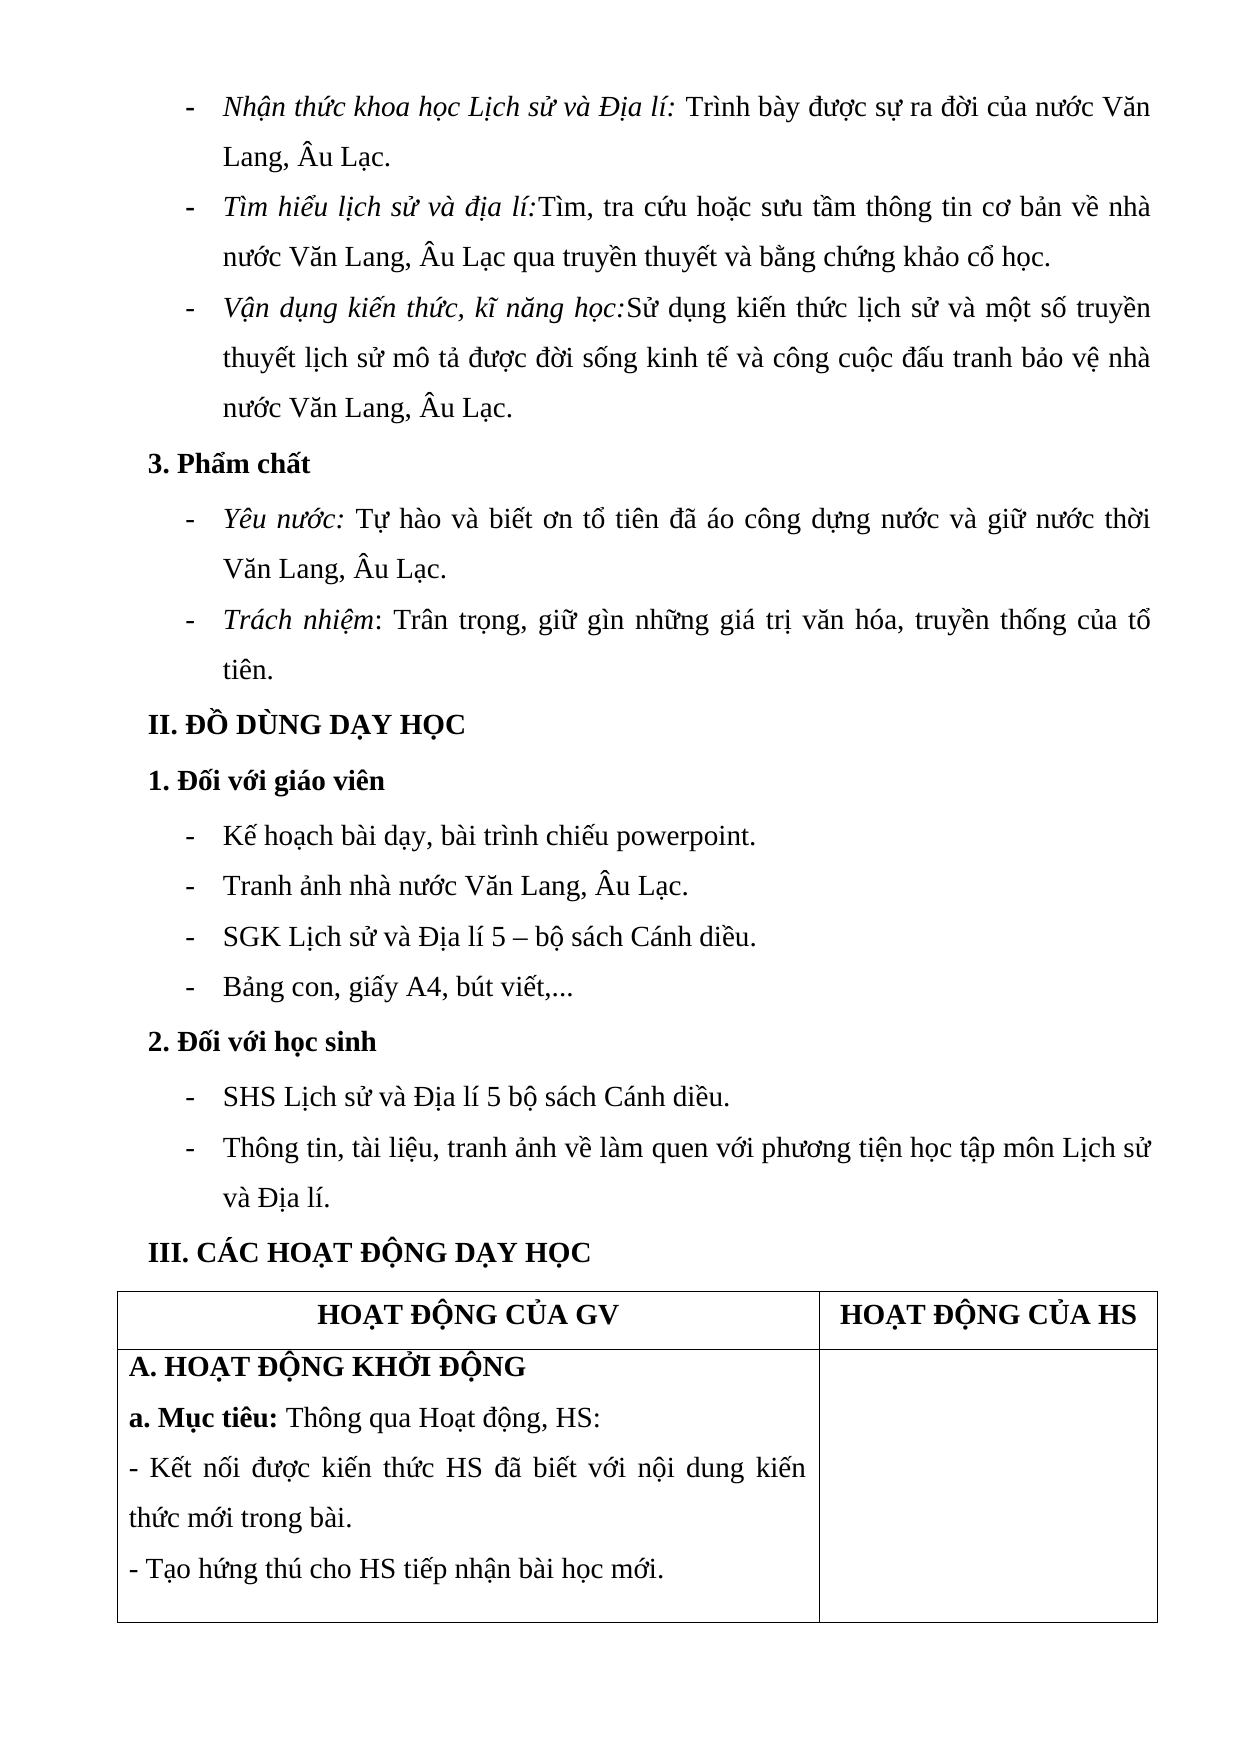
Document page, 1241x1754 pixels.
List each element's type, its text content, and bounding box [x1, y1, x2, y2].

list Bảng con, giấy A4, bút viết,... [185, 969, 1152, 1002]
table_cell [118, 1350, 819, 1622]
text II. ĐỒ DÙNG DẠY HỌC [148, 707, 1152, 741]
text 3. Phẩm chất [148, 446, 1152, 479]
list Nhận thức khoa học Lịch sử và Địa lí: Trình bày được sự ra đời của nước Văn Lang, Âu Lạc. [185, 89, 1152, 172]
text III. CÁC HOẠT ĐỘNG DẠY HỌC [148, 1236, 1152, 1269]
list Yêu nước: Tự hào và biết ơn tổ tiên đã áo công dựng nước và giữ nước thời Văn Lang, Âu Lạc. [185, 501, 1152, 585]
list Tìm hiểu lịch sử và địa lí:Tìm, tra cứu hoặc sưu tầm thông tin cơ bản về nhà nước Văn Lang, Âu Lạc qua truyền thuyết và bằng chứng khảo cổ học. [185, 189, 1152, 273]
table_header HOẠT ĐỘNG CỦA HS [820, 1292, 1157, 1348]
list Thông tin, tài liệu, tranh ảnh về làm quen với phương tiện học tập môn Lịch sử và Địa lí. [185, 1130, 1152, 1214]
list SHS Lịch sử và Địa lí 5 bộ sách Cánh diều. [185, 1079, 1152, 1113]
table_header HOẠT ĐỘNG CỦA GV [118, 1292, 819, 1348]
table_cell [820, 1350, 1157, 1622]
text 1. Đối với giáo viên [148, 763, 1152, 796]
list Kế hoạch bài dạy, bài trình chiếu powerpoint. [185, 818, 1152, 852]
list Vận dụng kiến thức, kĩ năng học:Sử dụng kiến thức lịch sử và một số truyền thuyết lịch sử mô tả được đời sống kinh tế và công cuộc đấu tranh bảo vệ nhà nước Văn Lang, Âu Lạc. [185, 290, 1152, 424]
list Tranh ảnh nhà nước Văn Lang, Âu Lạc. [185, 868, 1152, 902]
text 2. Đối với học sinh [148, 1024, 1152, 1058]
list Trách nhiệm: Trân trọng, giữ gìn những giá trị văn hóa, truyền thống của tổ tiên. [185, 602, 1152, 686]
list SGK Lịch sử và Địa lí 5 – bộ sách Cánh diều. [185, 919, 1152, 952]
